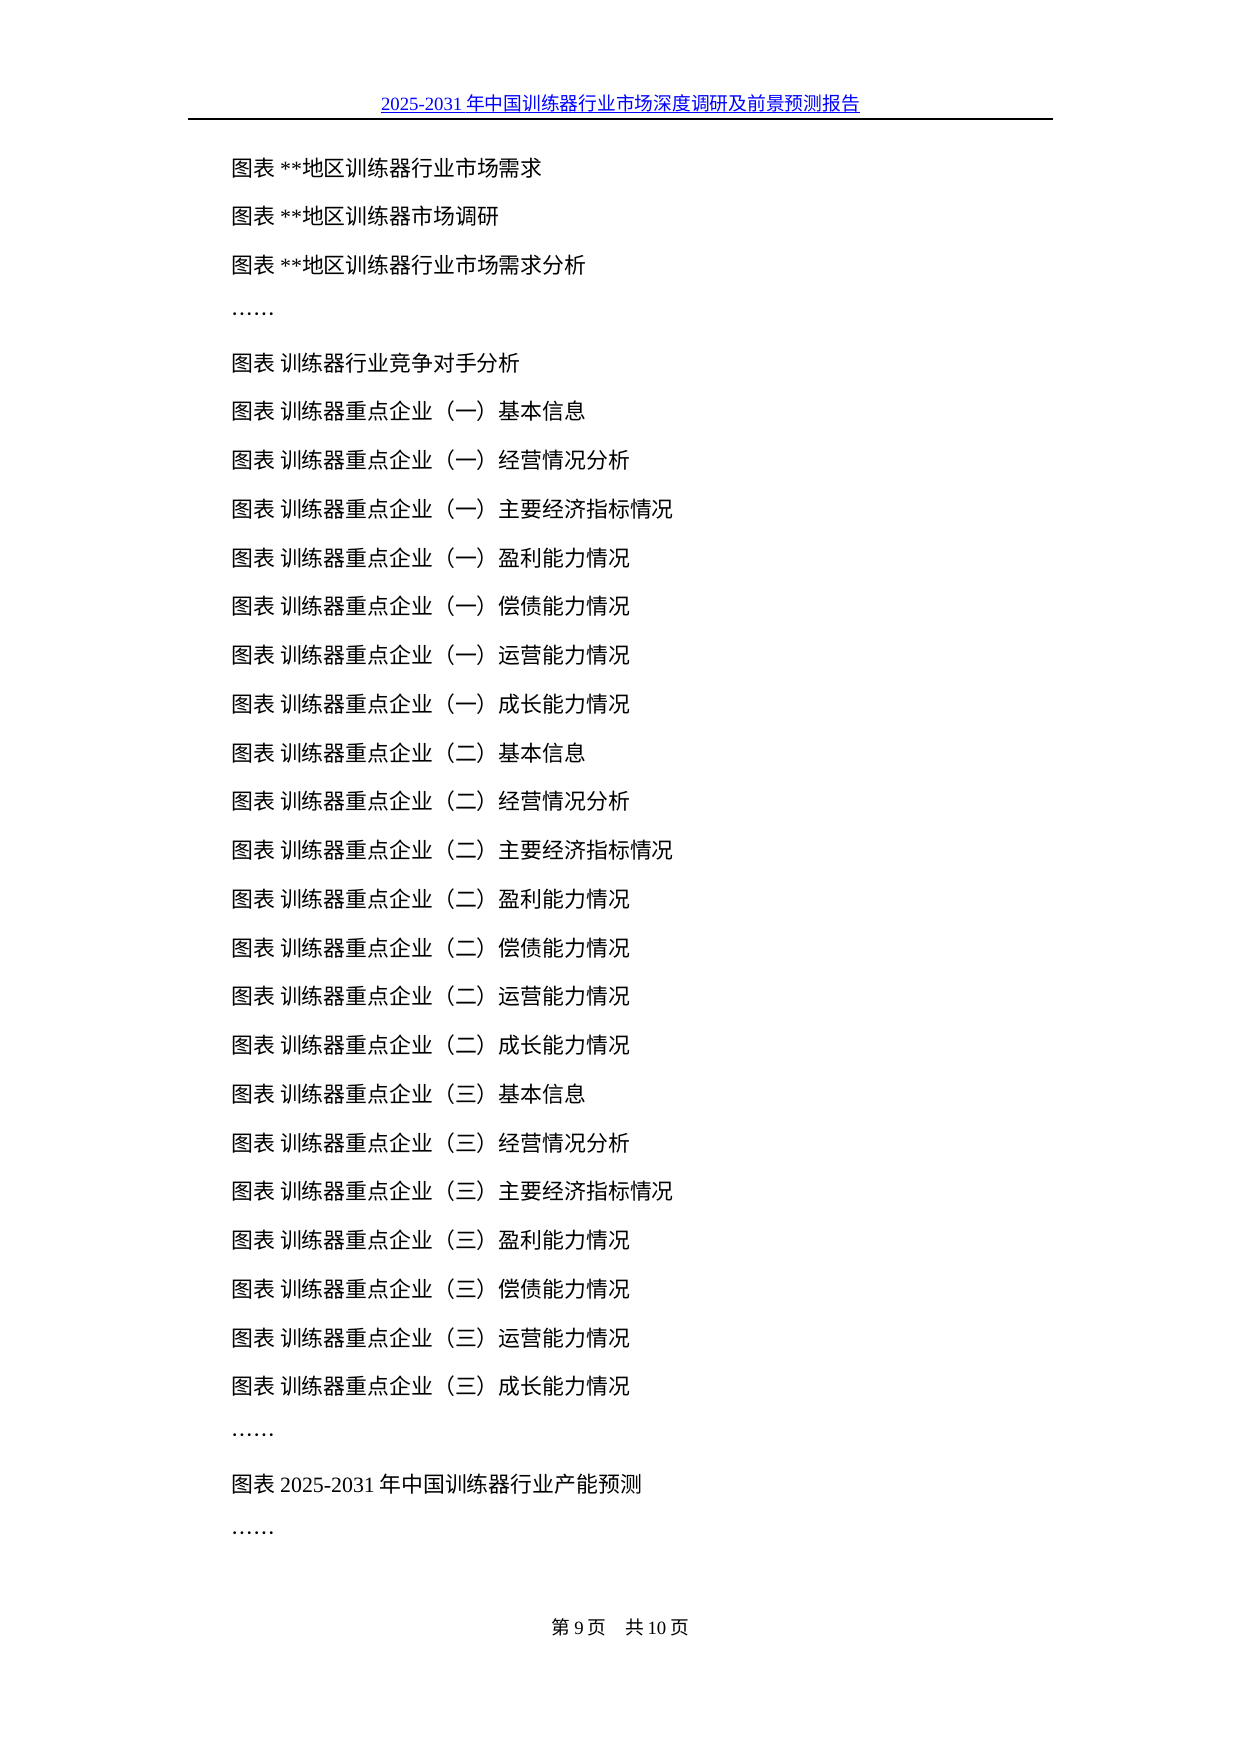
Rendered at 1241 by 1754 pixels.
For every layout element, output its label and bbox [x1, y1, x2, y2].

text [187, 150, 1053, 1548]
